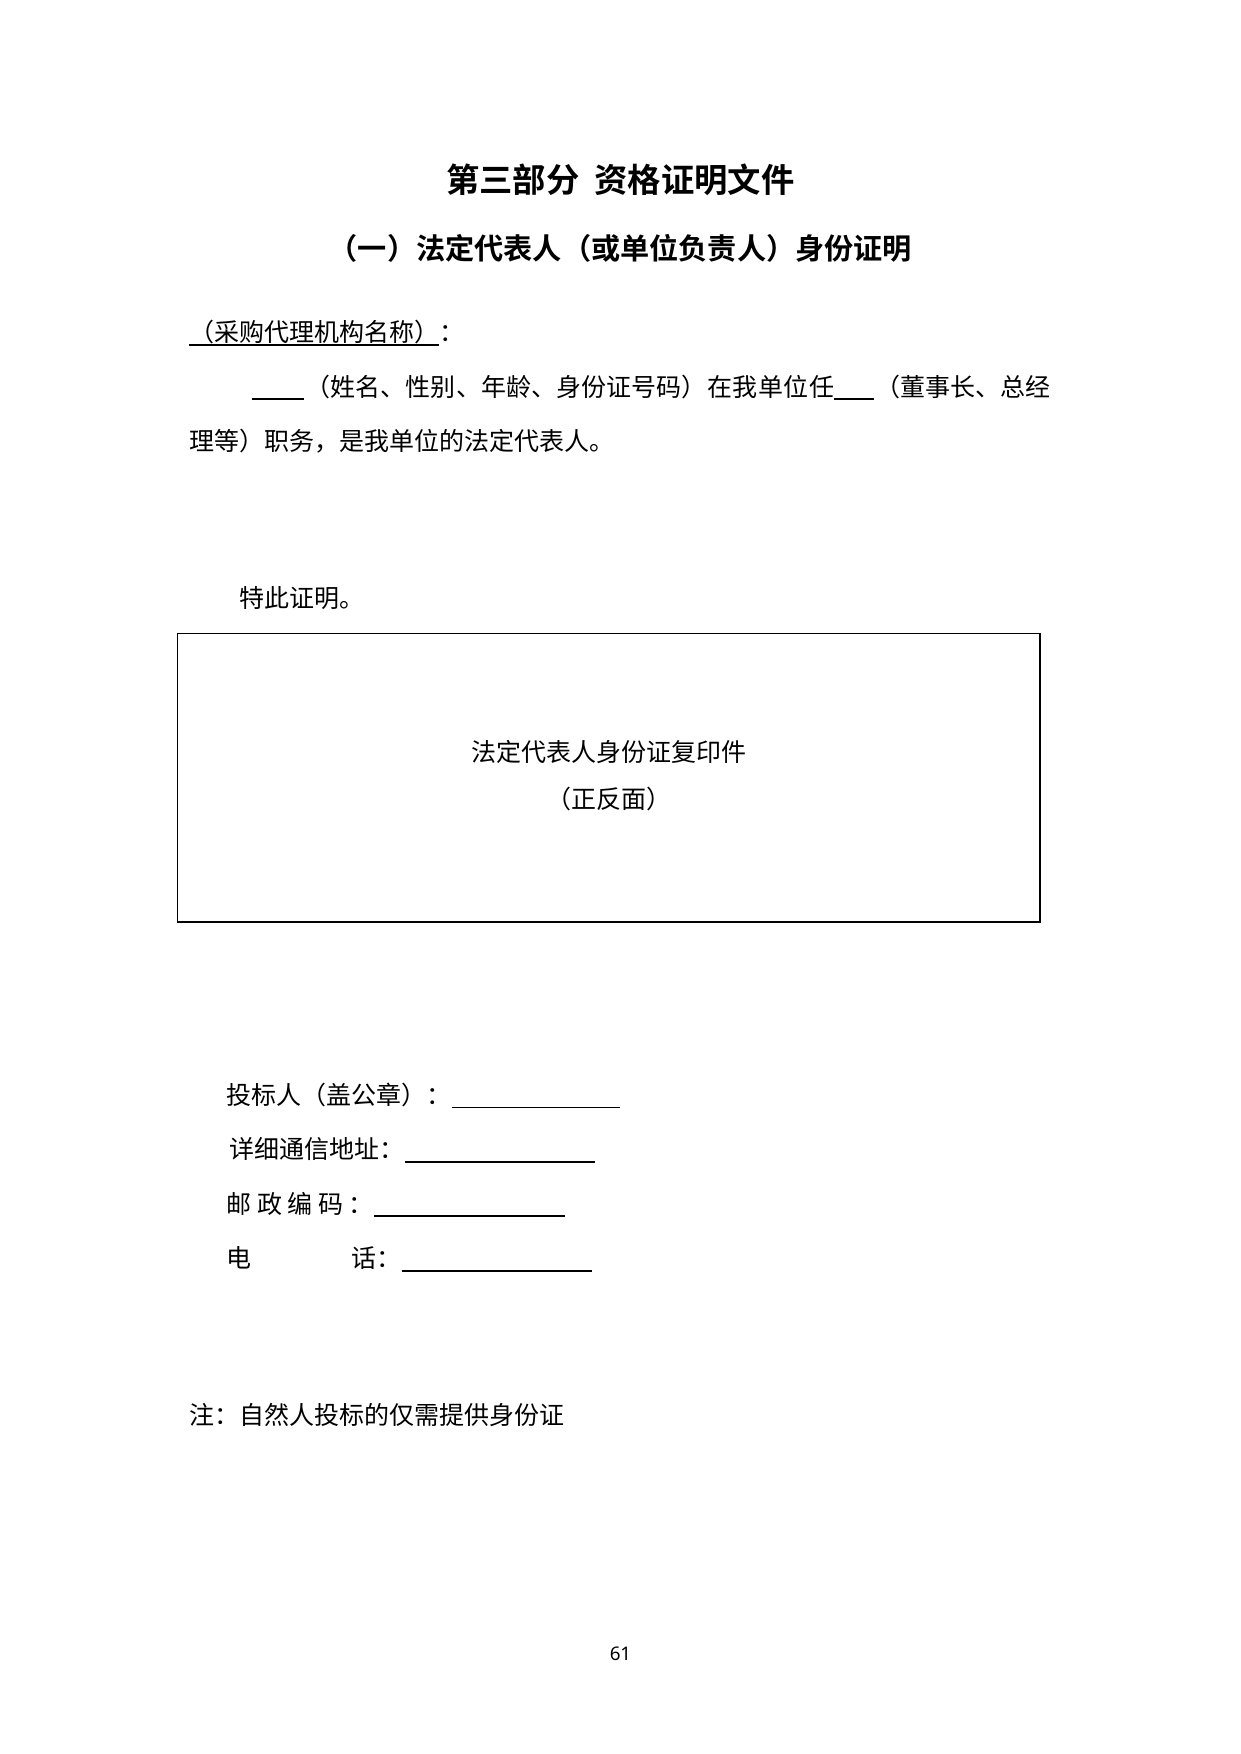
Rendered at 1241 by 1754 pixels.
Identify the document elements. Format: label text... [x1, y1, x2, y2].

list 第三部分 资格证明文件 [189, 153, 1051, 202]
text （一）法定代表人（或单位负责人）身份证明 [189, 226, 1051, 268]
table_header 法定代表人身份证复印件 （正反面） [178, 634, 1039, 921]
text （采购代理机构名称）： [189, 313, 1051, 349]
text 详细通信地址： [217, 1130, 1051, 1166]
text 特此证明。 [189, 578, 1051, 614]
text 邮 政 编 码 ： [189, 1184, 1051, 1221]
text （姓名、性别、年龄、身份证号码）在我单位任 （董事长、总经理等）职务，是我单位的法定代表人。 [189, 367, 1051, 458]
text 投标人（盖公章）： [133, 1076, 1051, 1112]
text 电 话： [189, 1239, 1051, 1275]
text 注：自然人投标的仅需提供身份证 [189, 1395, 1051, 1431]
